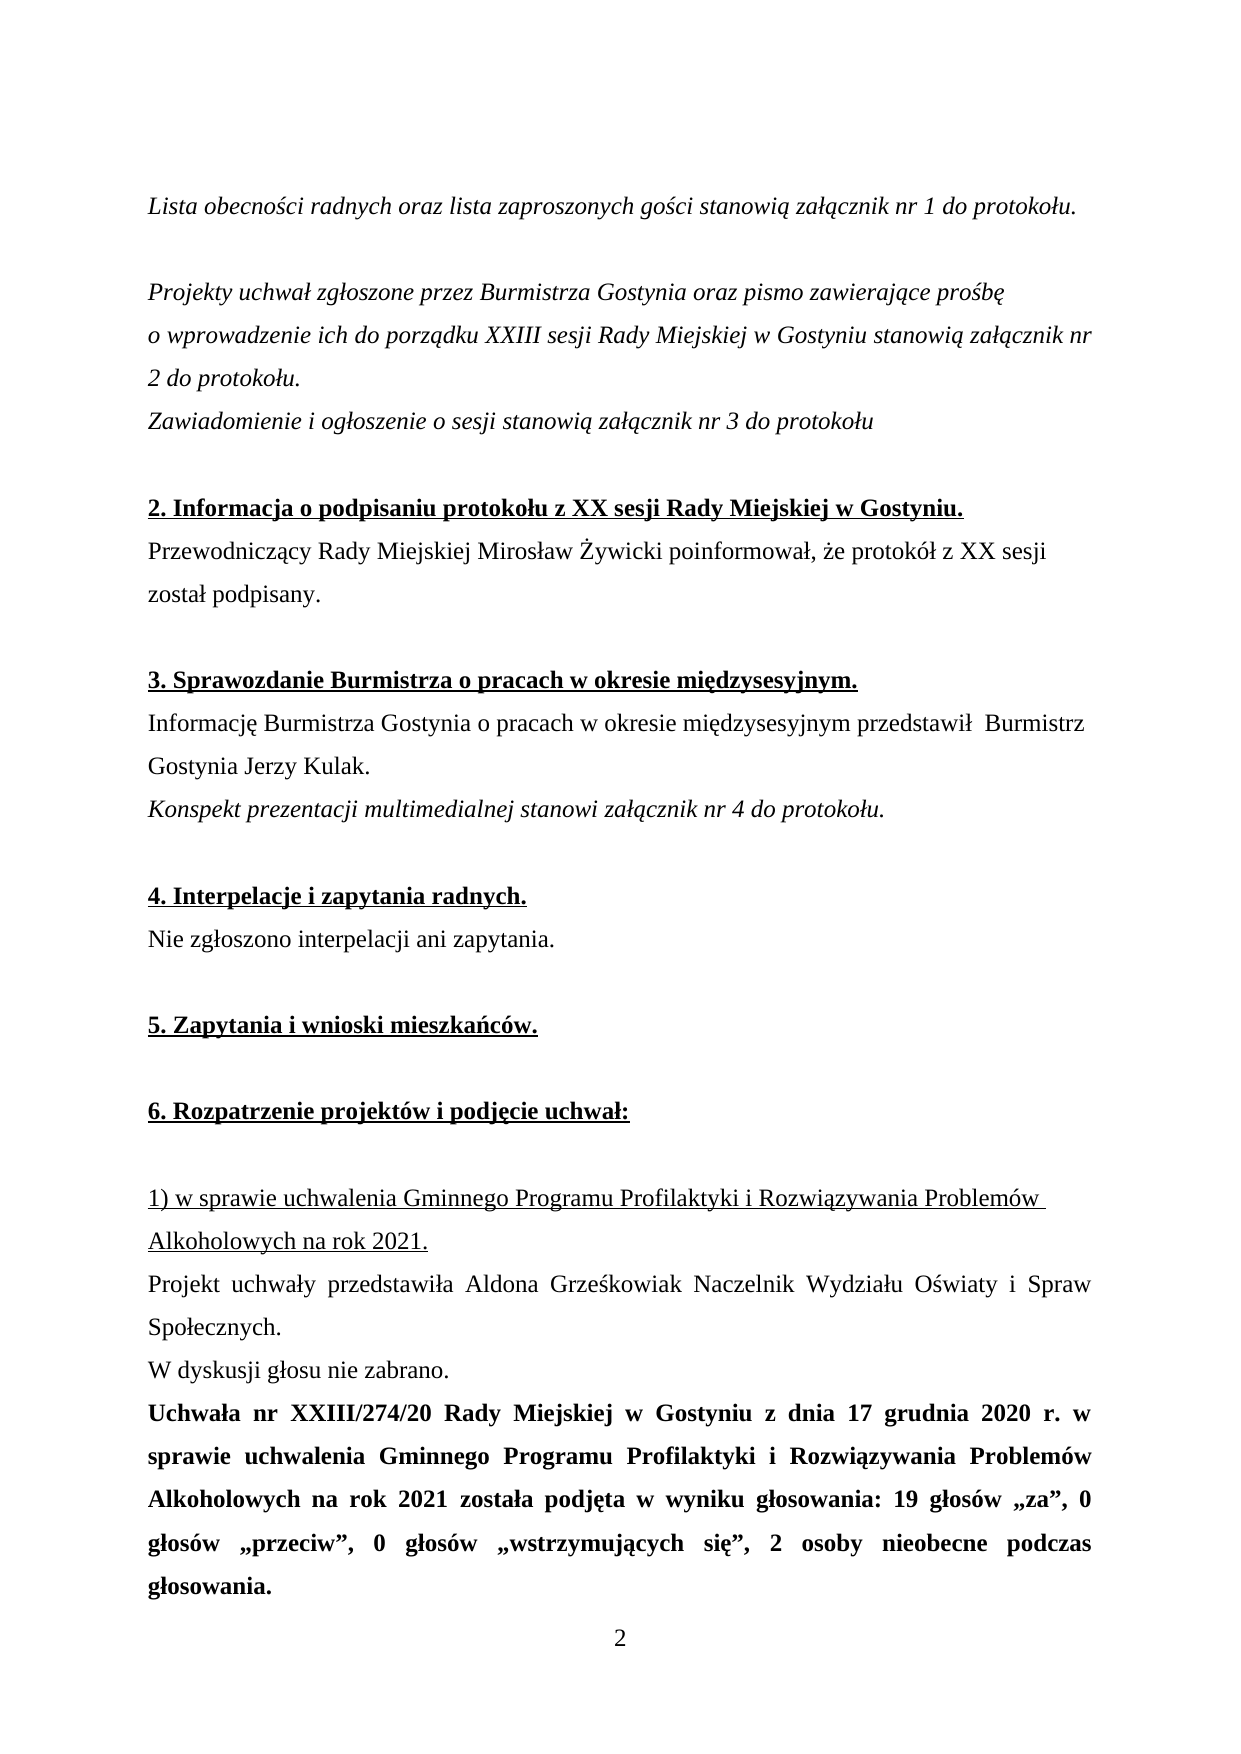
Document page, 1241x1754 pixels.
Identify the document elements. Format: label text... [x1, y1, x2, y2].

text 2. Informacja o podpisaniu protokołu z XX sesji Rady Miejskiej w Gostyniu. Przewodniczący Rady Miejskiej Mirosław Żywicki poinformował, że protokół z XX sesji został podpisany. [148, 449, 1093, 608]
text 6. Rozpatrzenie projektów i podjęcie uchwał: [148, 1096, 1093, 1125]
text W dyskusji głosu nie zabrano. [148, 1355, 1093, 1384]
text 3. Sprawozdanie Burmistrza o pracach w okresie międzysesyjnym. Informację Burmistrza Gostynia o pracach w okresie międzysesyjnym przedstawił Burmistrz Gostynia Jerzy Kulak. [148, 622, 1093, 780]
text 4. Interpelacje i zapytania radnych. [148, 838, 1093, 909]
text o wprowadzenie ich do porządku XXIII sesji Rady Miejskiej w Gostyniu stanowią załącznik nr 2 do protokołu. [148, 320, 1093, 392]
text Lista obecności radnych oraz lista zaproszonych gości stanowią załącznik nr 1 do protokołu. [148, 191, 1093, 219]
text 1) w sprawie uchwalenia Gminnego Programu Profilaktyki i Rozwiązywania Problemów Alkoholowych na rok 2021. [148, 1183, 1093, 1254]
text Zawiadomienie i ogłoszenie o sesji stanowią załącznik nr 3 do protokołu [148, 406, 1093, 435]
text Uchwała nr XXIII/274/20 Rady Miejskiej w Gostyniu z dnia 17 grudnia 2020 r. w sprawie uchwalenia Gminnego Programu Profilaktyki i Rozwiązywania Problemów Alkoholowych na rok 2021 została podjęta w wyniku głosowania: 19 głosów „za”, 0 głosów „przeciw”, 0 głosów „wstrzymujących się”, 2 osoby nieobecne podczas głosowania. [148, 1398, 1093, 1599]
text Konspekt prezentacji multimedialnej stanowi załącznik nr 4 do protokołu. [148, 794, 1093, 823]
text Projekt uchwały przedstawiła Aldona Grześkowiak Naczelnik Wydziału Oświaty i Spraw Społecznych. [148, 1269, 1093, 1341]
text Projekty uchwał zgłoszone przez Burmistrza Gostynia oraz pismo zawierające prośbę [148, 277, 1093, 306]
text Nie zgłoszono interpelacji ani zapytania. [148, 924, 1093, 953]
text 5. Zapytania i wnioski mieszkańców. [148, 967, 1093, 1039]
